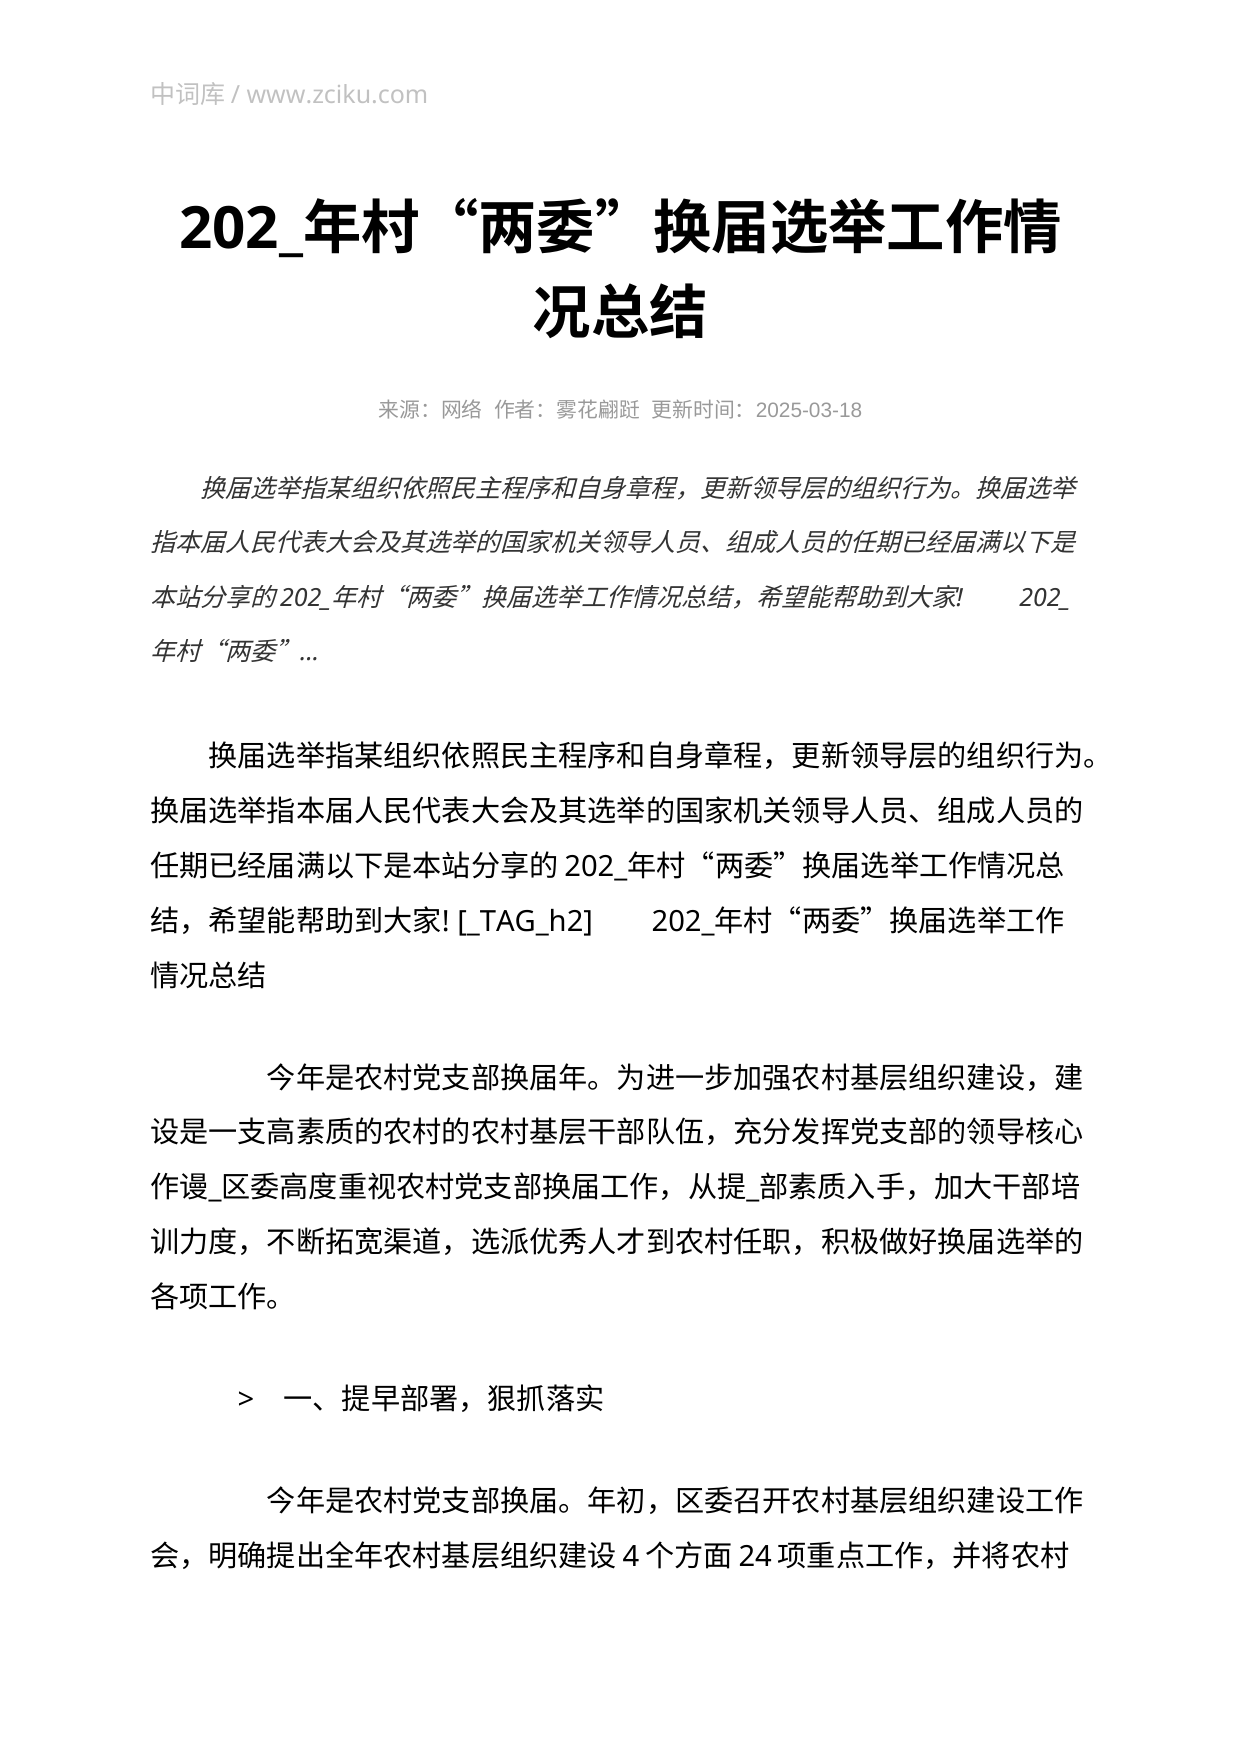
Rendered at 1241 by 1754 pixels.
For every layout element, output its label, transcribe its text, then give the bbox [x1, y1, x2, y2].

text 今年是农村党支部换届。年初，区委召开农村基层组织建设工作会，明确提出全年农村基层组织建设4个方面24项重点工作，并将农村 [150, 1478, 1090, 1575]
text 换届选举指某组织依照民主程序和自身章程，更新领导层的组织行为。换届选举指本届人民代表大会及其选举的国家机关领导人员、组成人员的任期已经届满以下是本站分享的202_年村“两委”换届选举工作情况总结，希望能帮助到大家! [_TAG_h2] 202_年村“两委”换届选举工作情况总结 [150, 733, 1090, 995]
text 来源：网络 作者：雾花翩跹 更新时间：2025-03-18 [150, 397, 1090, 421]
text > 一、提早部署，狠抓落实 [150, 1376, 1090, 1418]
subtitle 202_年村“两委”换届选举工作情况总结 [150, 181, 1090, 351]
text 今年是农村党支部换届年。为进一步加强农村基层组织建设，建设是一支高素质的农村的农村基层干部队伍，充分发挥党支部的领导核心作谩_区委高度重视农村党支部换届工作，从提_部素质入手，加大干部培训力度，不断拓宽渠道，选派优秀人才到农村任职，积极做好换届选举的各项工作。 [150, 1054, 1090, 1316]
text 换届选举指某组织依照民主程序和自身章程，更新领导层的组织行为。换届选举指本届人民代表大会及其选举的国家机关领导人员、组成人员的任期已经届满以下是本站分享的202_年村“两委”换届选举工作情况总结，希望能帮助到大家! 202_年村“两委”... [150, 468, 1090, 668]
